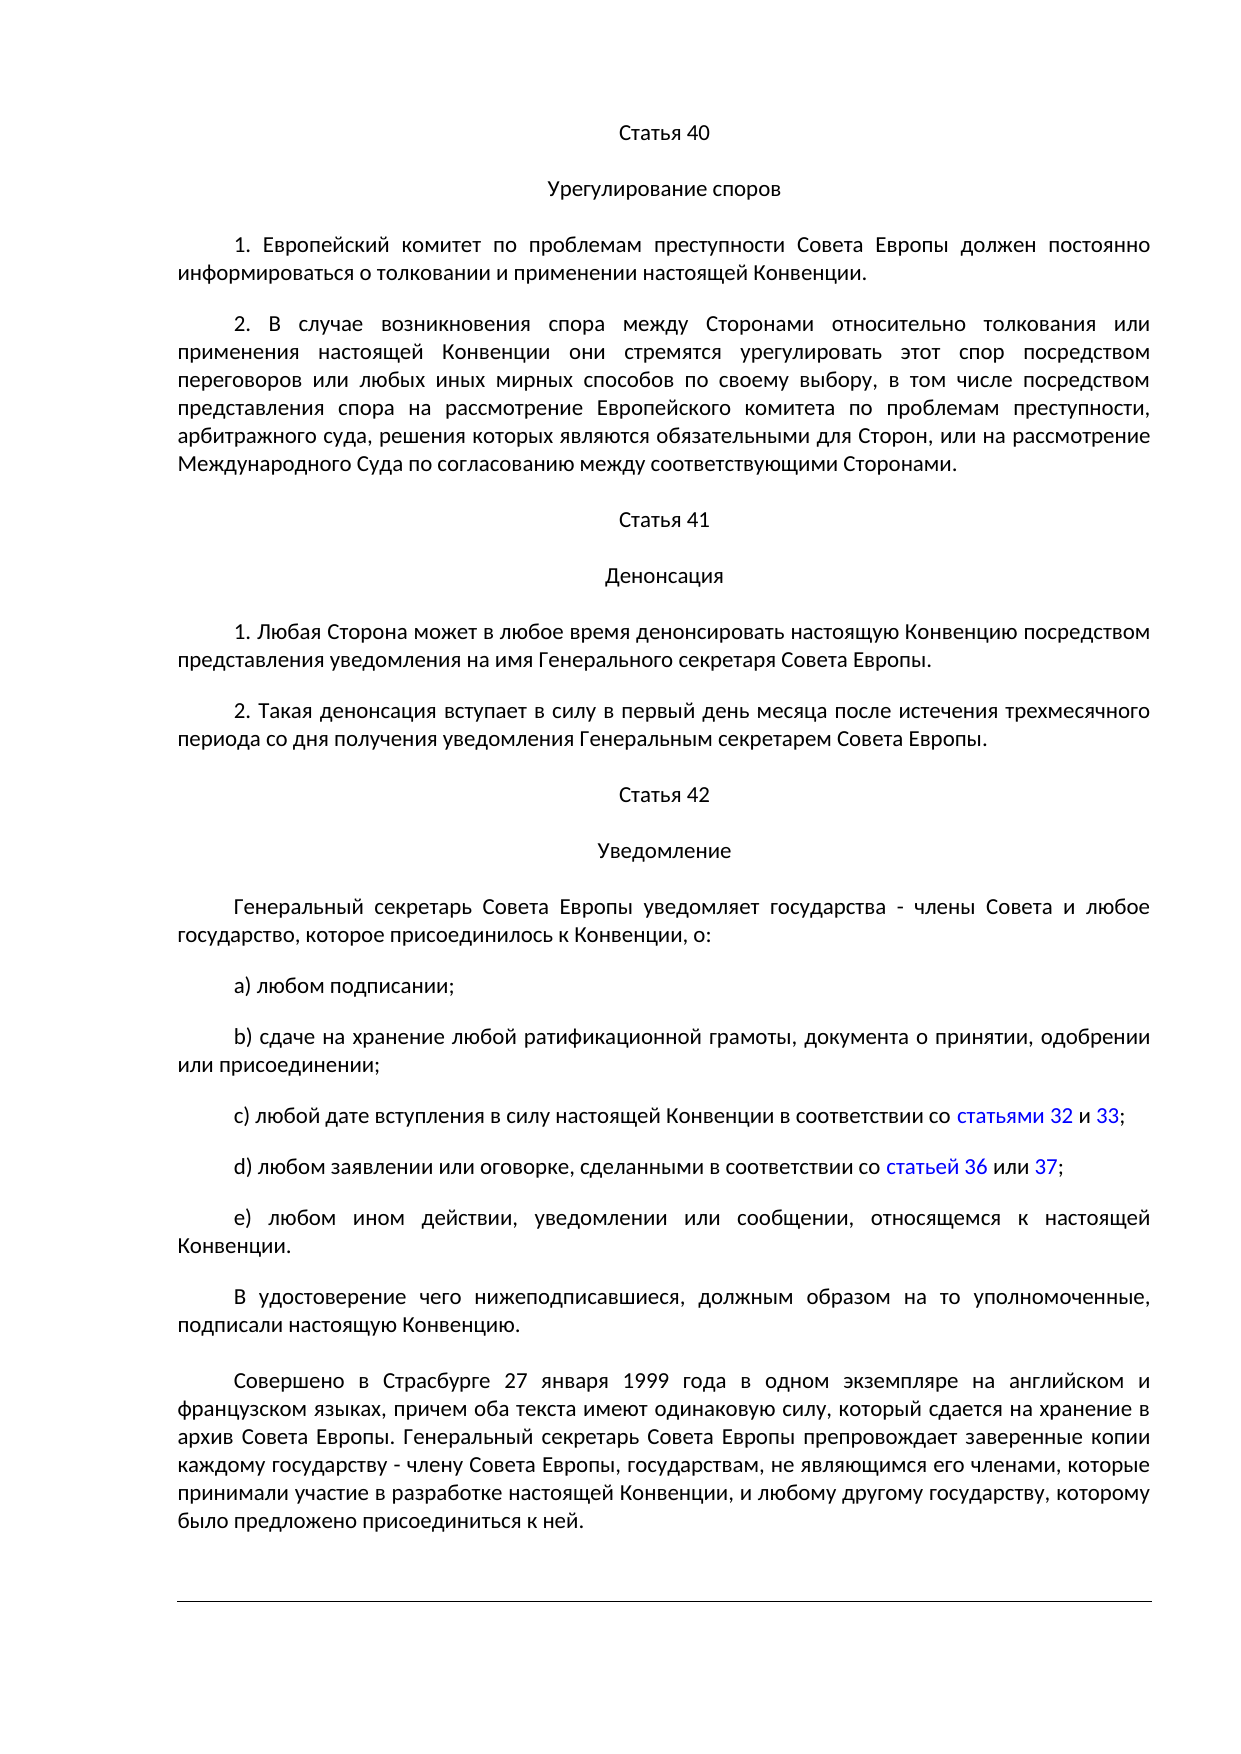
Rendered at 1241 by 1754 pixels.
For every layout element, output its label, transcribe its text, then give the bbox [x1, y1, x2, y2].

text 1. Любая Сторона может в любое время денонсировать настоящую Конвенцию посредством представления уведомления на имя Генерального секретаря Совета Европы. [177, 617, 1152, 673]
text 2. Такая денонсация вступает в силу в первый день месяца после истечения трехмесячного периода со дня получения уведомления Генеральным секретарем Совета Европы. [177, 696, 1152, 752]
text Статья 40 [177, 118, 1152, 146]
text a) любом подписании; [177, 971, 1152, 999]
text Денонсация [177, 561, 1152, 589]
text 1. Европейский комитет по проблемам преступности Совета Европы должен постоянно информироваться о толковании и применении настоящей Конвенции. [177, 230, 1152, 286]
text 2. В случае возникновения спора между Сторонами относительно толкования или применения настоящей Конвенции они стремятся урегулировать этот спор посредством переговоров или любых иных мирных способов по своему выбору, в том числе посредством представления спора на рассмотрение Европейского комитета по проблемам преступности, арбитражного суда, решения которых являются обязательными для Сторон, или на рассмотрение Международного Суда по согласованию между соответствующими Сторонами. [177, 309, 1152, 477]
text d) любом заявлении или оговорке, сделанными в соответствии со статьей 36 или 37; [177, 1152, 1152, 1180]
text В удостоверение чего нижеподписавшиеся, должным образом на то уполномоченные, подписали настоящую Конвенцию. [177, 1282, 1152, 1338]
text c) любой дате вступления в силу настоящей Конвенции в соответствии со статьями 32 и 33; [177, 1101, 1152, 1129]
text Уведомление [177, 836, 1152, 864]
text e) любом ином действии, уведомлении или сообщении, относящемся к настоящей Конвенции. [177, 1203, 1152, 1259]
text Совершено в Страсбурге 27 января 1999 года в одном экземпляре на английском и французском языках, причем оба текста имеют одинаковую силу, который сдается на хранение в архив Совета Европы. Генеральный секретарь Совета Европы препровождает заверенные копии каждому государству - члену Совета Европы, государствам, не являющимся его членами, которые принимали участие в разработке настоящей Конвенции, и любому другому государству, которому было предложено присоединиться к ней. [177, 1366, 1152, 1534]
text b) сдаче на хранение любой ратификационной грамоты, документа о принятии, одобрении или присоединении; [177, 1022, 1152, 1078]
text Урегулирование споров [177, 174, 1152, 202]
text Статья 42 [177, 780, 1152, 808]
text Статья 41 [177, 505, 1152, 533]
text Генеральный секретарь Совета Европы уведомляет государства - члены Совета и любое государство, которое присоединилось к Конвенции, о: [177, 892, 1152, 948]
